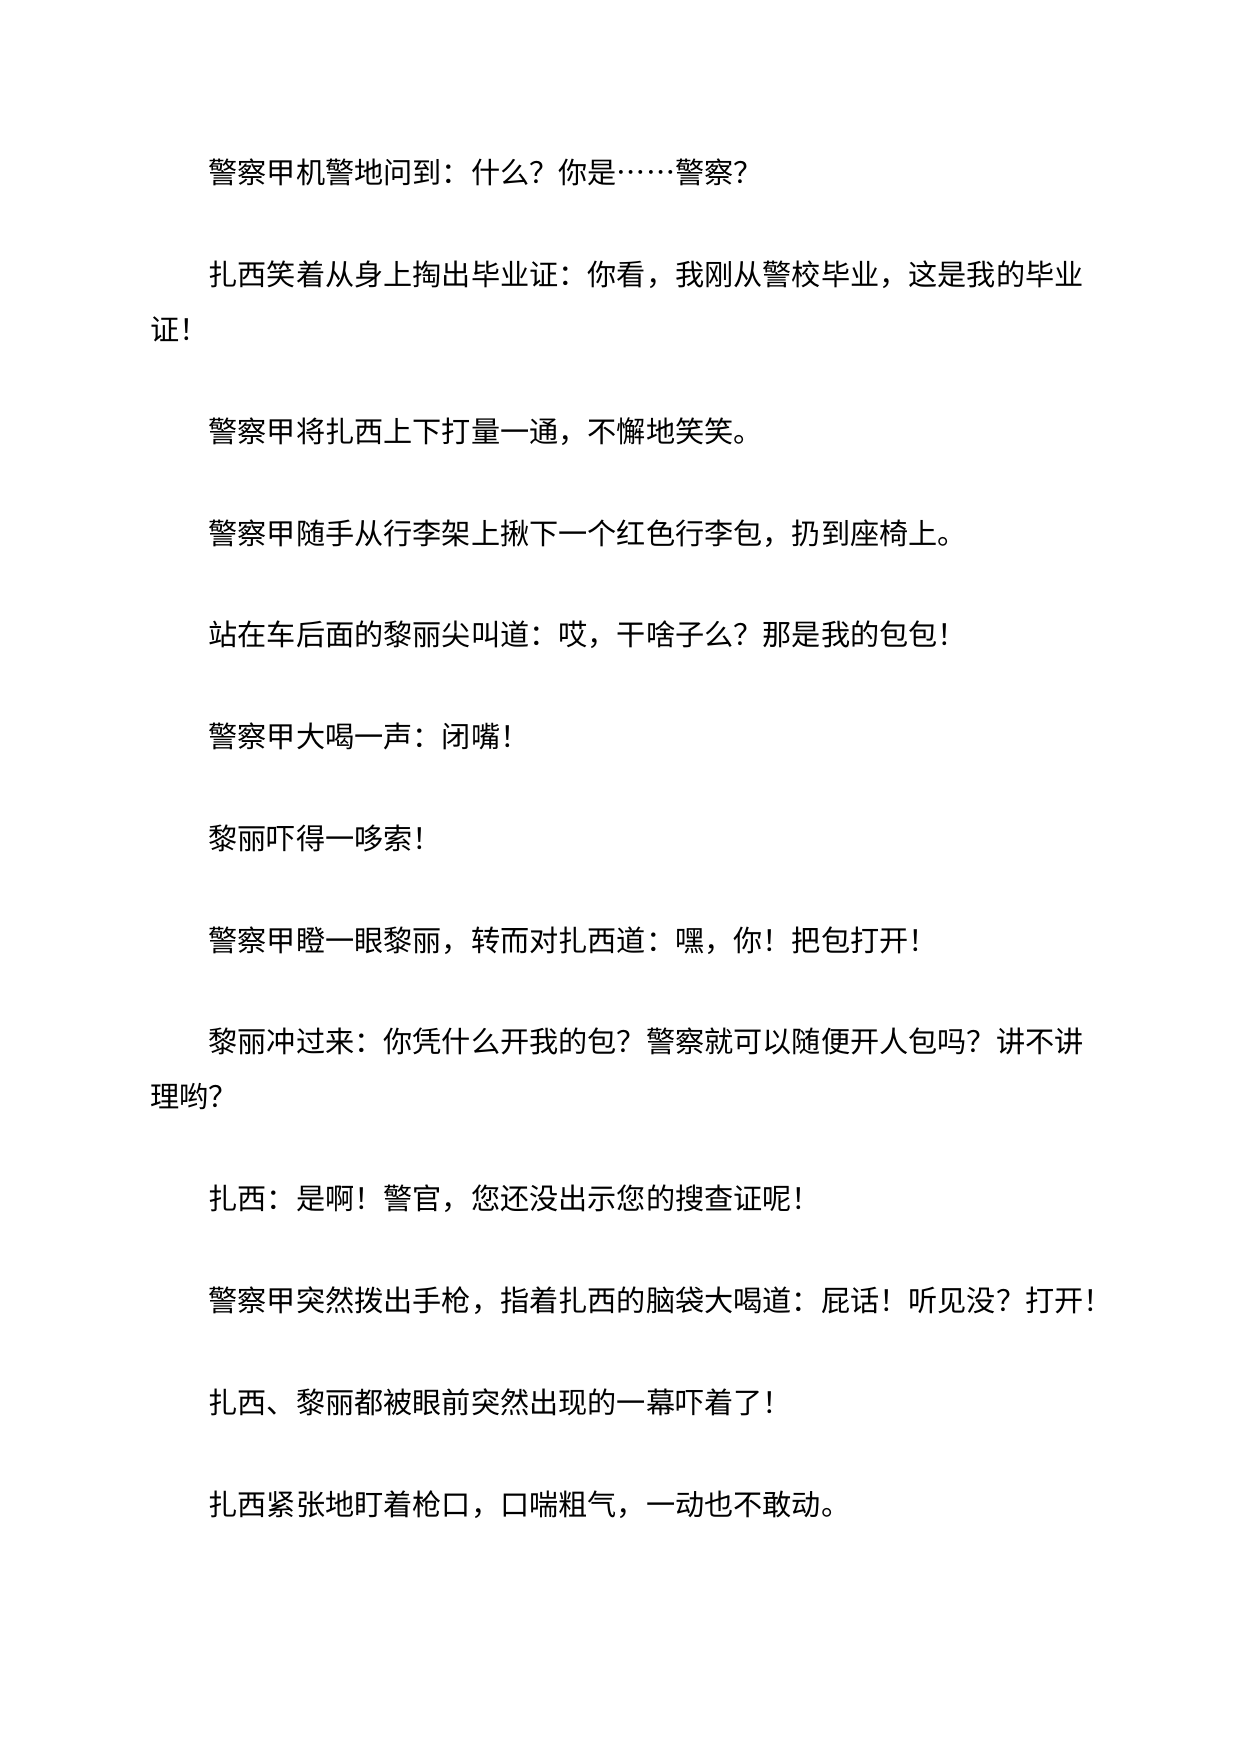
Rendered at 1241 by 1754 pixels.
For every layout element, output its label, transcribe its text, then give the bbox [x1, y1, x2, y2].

text 警察甲大喝一声：闭嘴！ [150, 714, 1090, 756]
text 扎西笑着从身上掏出毕业证：你看，我刚从警校毕业，这是我的毕业证！ [150, 252, 1090, 349]
text 站在车后面的黎丽尖叫道：哎，干啥子么？那是我的包包！ [150, 612, 1090, 654]
text 警察甲将扎西上下打量一通，不懈地笑笑。 [150, 408, 1090, 451]
text 扎西、黎丽都被眼前突然出现的一幕吓着了！ [150, 1379, 1090, 1422]
text 黎丽冲过来：你凭什么开我的包？警察就可以随便开人包吗？讲不讲理哟？ [150, 1019, 1090, 1116]
text 警察甲随手从行李架上揪下一个红色行李包，扔到座椅上。 [150, 510, 1090, 552]
text 黎丽吓得一哆索！ [150, 816, 1090, 858]
text 扎西：是啊！警官，您还没出示您的搜查证呢！ [150, 1176, 1090, 1218]
text 警察甲机警地问到：什么？你是……警察？ [150, 150, 1090, 192]
text 扎西紧张地盯着枪口，口喘粗气，一动也不敢动。 [150, 1481, 1090, 1523]
text 警察甲瞪一眼黎丽，转而对扎西道：嘿，你！把包打开！ [150, 917, 1090, 959]
text 警察甲突然拨出手枪，指着扎西的脑袋大喝道：屁话！听见没？打开！ [150, 1277, 1090, 1320]
